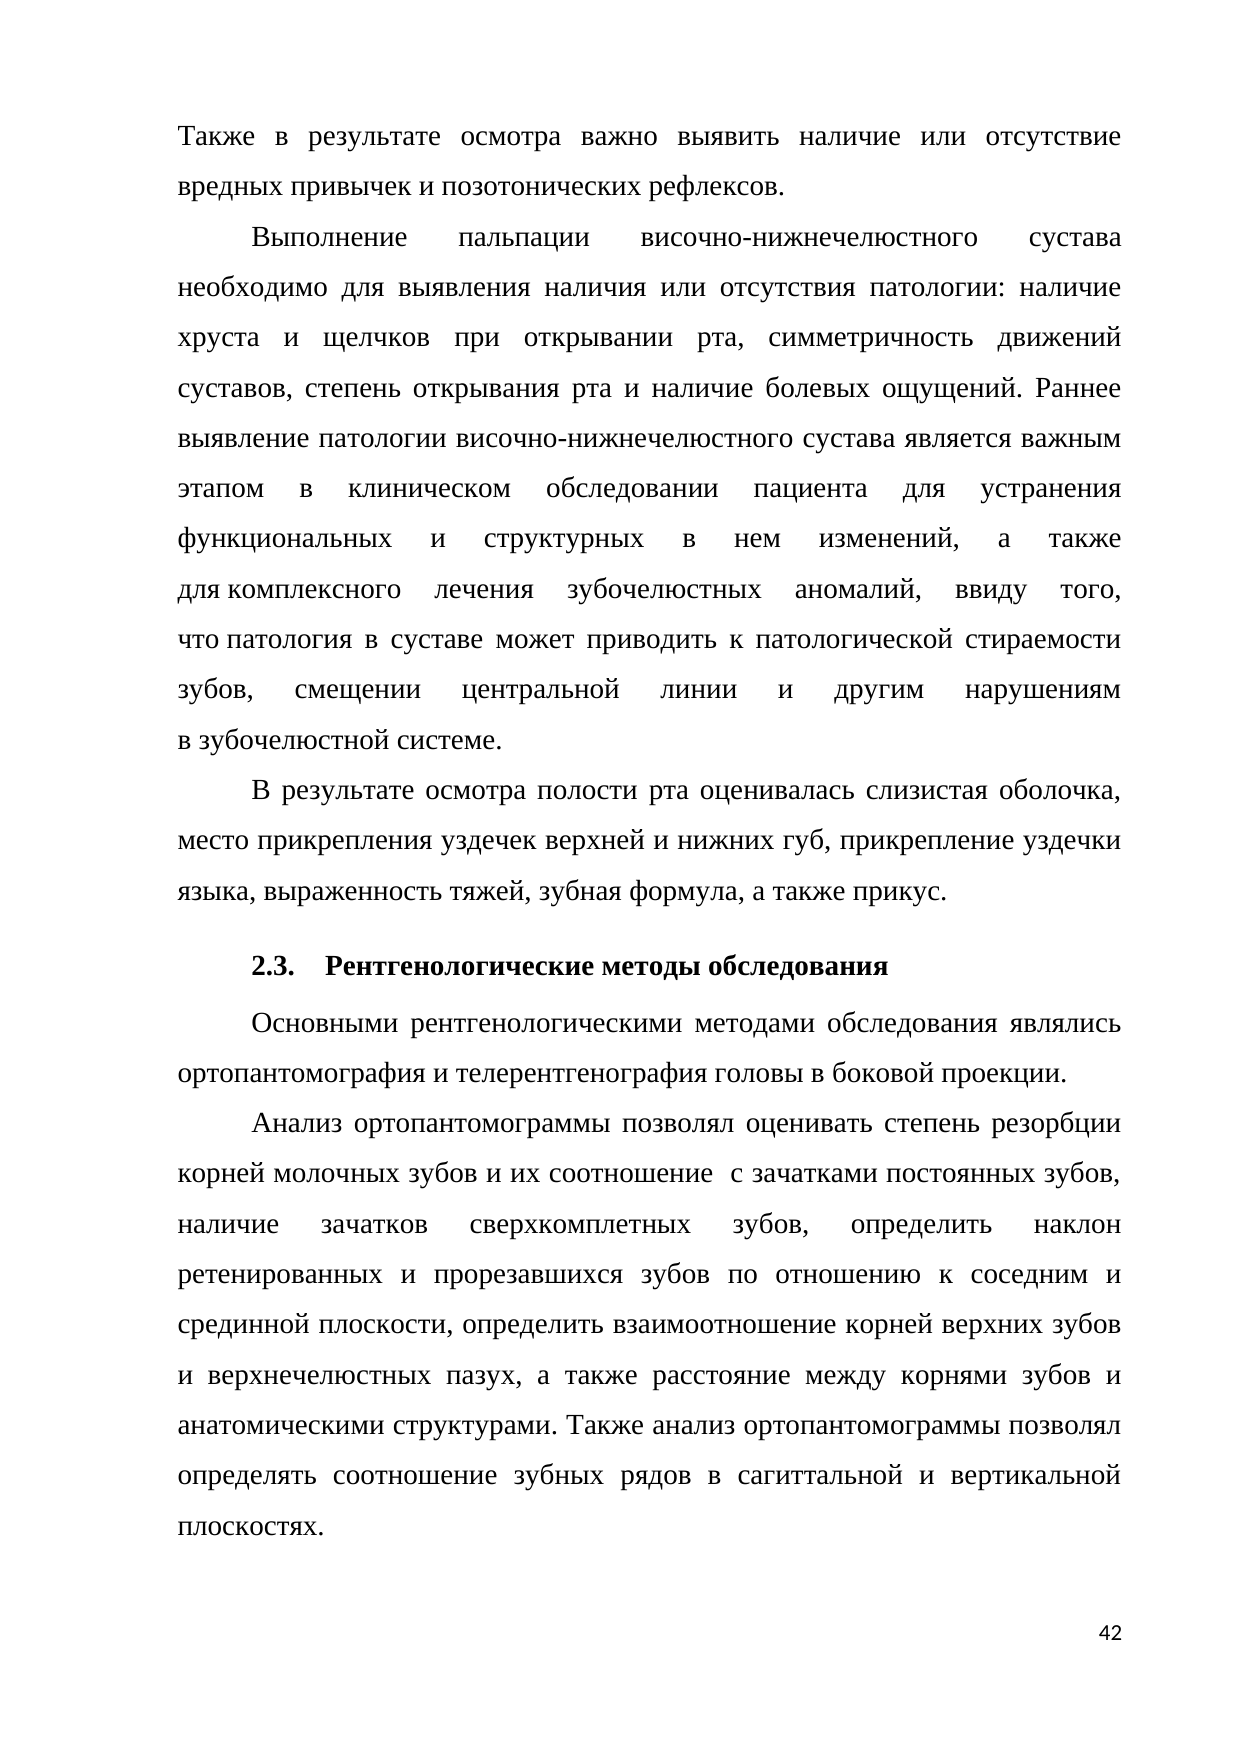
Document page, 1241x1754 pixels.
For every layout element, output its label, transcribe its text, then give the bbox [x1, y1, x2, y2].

text Анализ ортопантомограммы позволял оценивать степень резорбции корней молочных зубов и их соотношение с зачатками постоянных зубов, наличие зачатков сверхкомплетных зубов, определить наклон ретенированных и прорезавшихся зубов по отношению к соседним и срединной плоскости, определить взаимоотношение корней верхних зубов и верхнечелюстных пазух, а также расстояние между корнями зубов и анатомическими структурами. Также анализ ортопантомограммы позволял определять соотношение зубных рядов в сагиттальной и вертикальной плоскостях. [177, 1105, 1122, 1541]
text В результате осмотра полости рта оценивалась слизистая оболочка, место прикрепления уздечек верхней и нижних губ, прикрепление уздечки языка, выраженность тяжей, зубная формула, а также прикус. [177, 772, 1122, 906]
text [177, 118, 1122, 202]
subtitle Рентгенологические методы обследования [153, 948, 1122, 982]
text Выполнение пальпации височно-нижнечелюстного сустава необходимо для выявления наличия или отсутствия патологии: наличие хруста и щелчков при открывании рта, симметричность движений суставов, степень открывания рта и наличие болевых ощущений. Раннее выявление патологии височно-нижнечелюстного сустава является важным этапом в клиническом обследовании пациента для устранения функциональных и структурных в нем изменений, а также для комплексного лечения зубочелюстных аномалий, ввиду того, что патология в суставе может приводить к патологической стираемости зубов, смещении центральной линии и другим нарушениям в зубочелюстной системе. [177, 219, 1122, 755]
text Основными рентгенологическими методами обследования являлись ортопантомография и телерентгенография головы в боковой проекции. [177, 1005, 1122, 1088]
